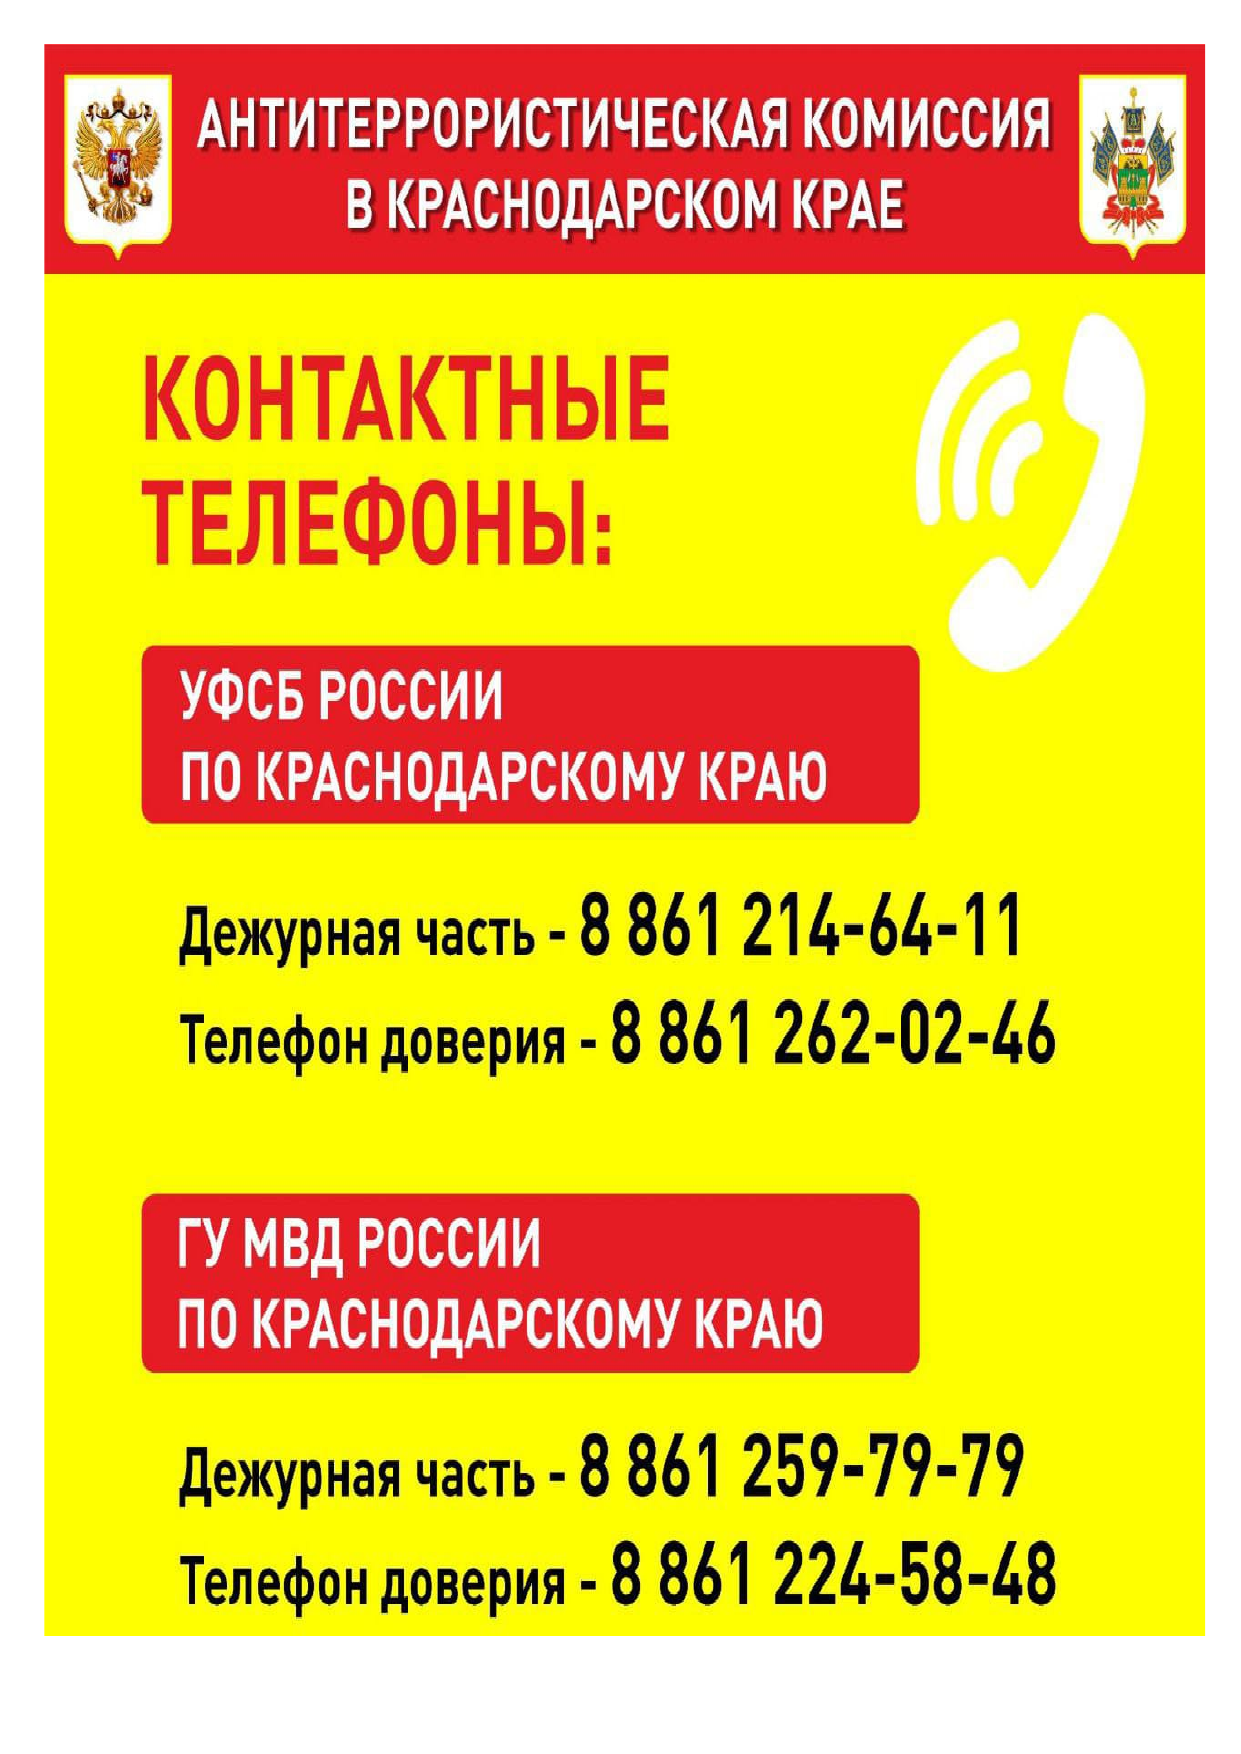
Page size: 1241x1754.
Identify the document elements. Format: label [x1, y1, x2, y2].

picture [44, 44, 1206, 1636]
